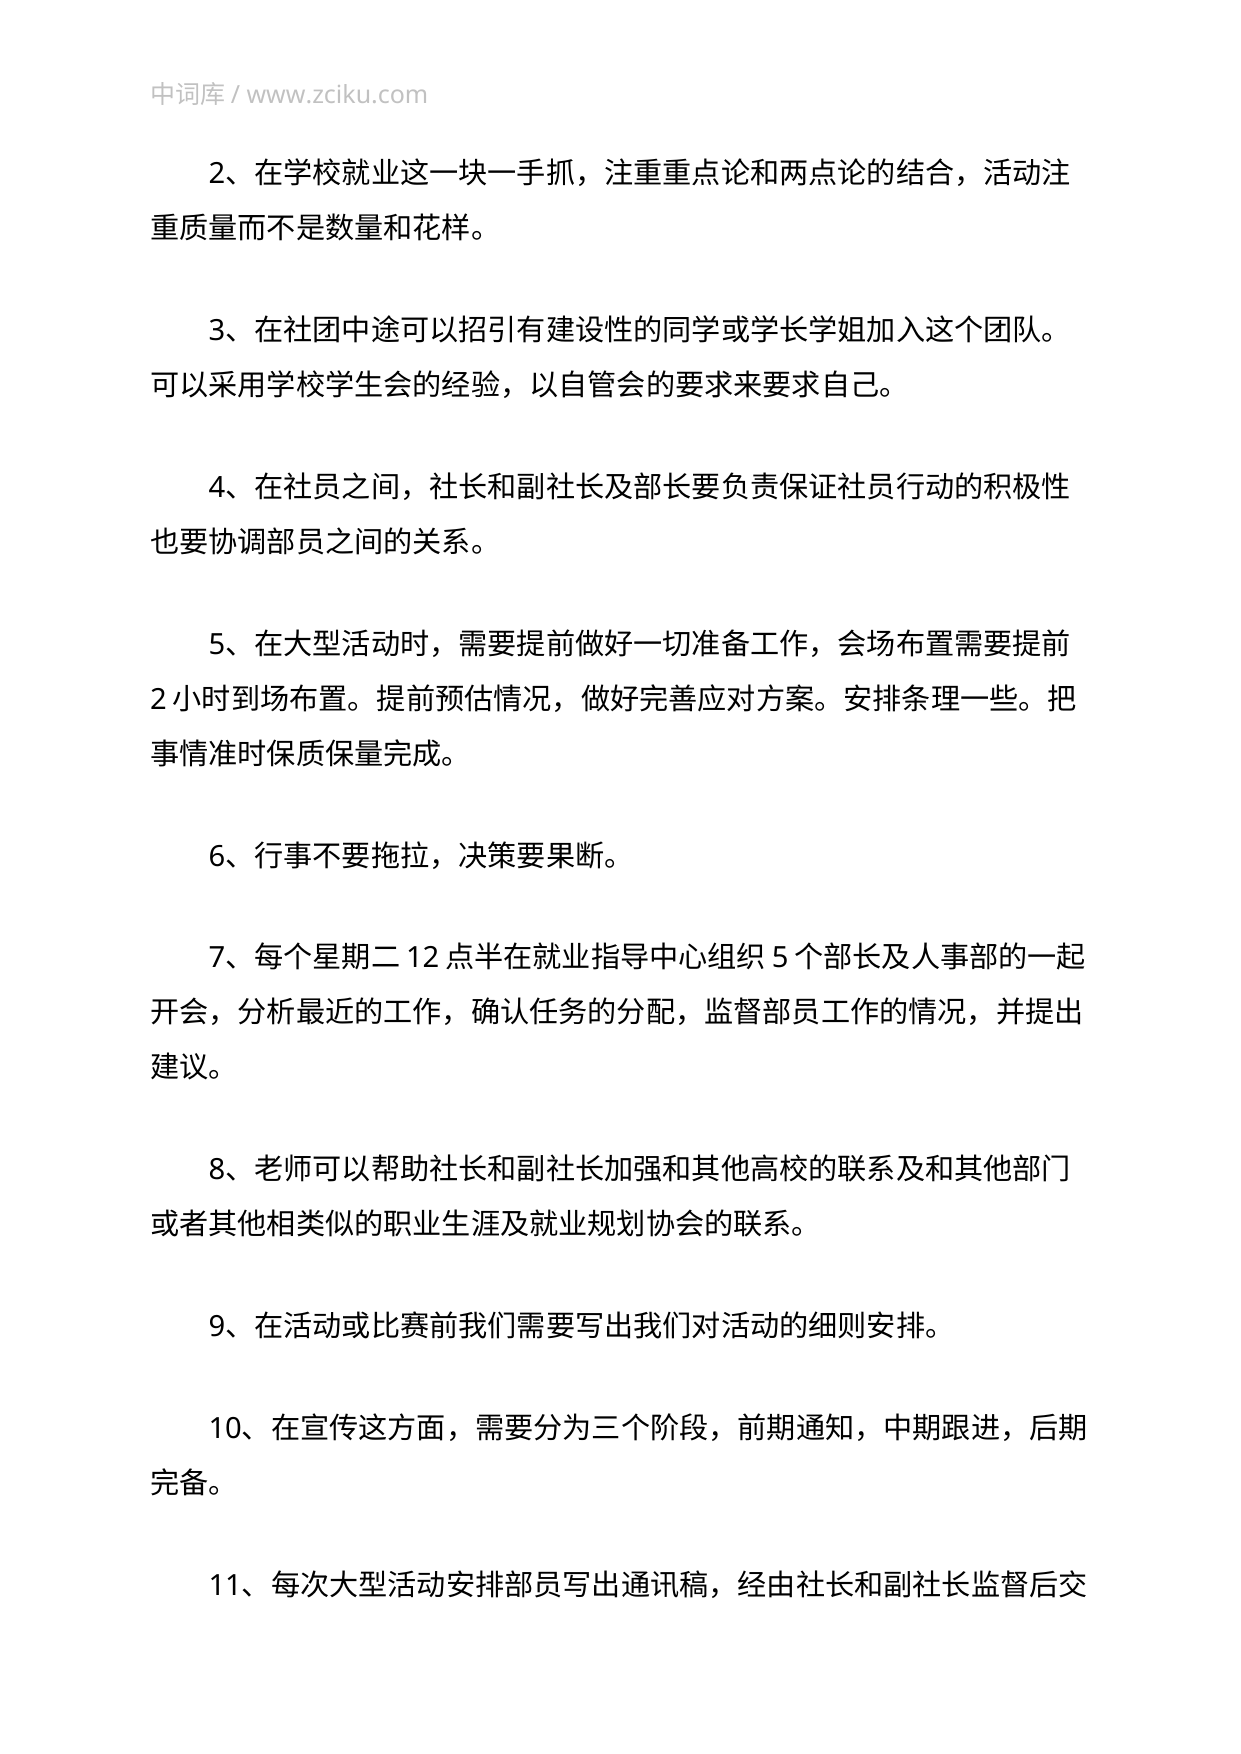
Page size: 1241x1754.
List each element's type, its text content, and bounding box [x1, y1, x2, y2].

text 9、在活动或比赛前我们需要写出我们对活动的细则安排。 [150, 1302, 1090, 1345]
text 10、在宣传这方面，需要分为三个阶段，前期通知，中期跟进，后期完备。 [150, 1404, 1090, 1502]
text 4、在社员之间，社长和副社长及部长要负责保证社员行动的积极性也要协调部员之间的关系。 [150, 463, 1090, 561]
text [150, 1561, 1090, 1604]
text 2、在学校就业这一块一手抓，注重重点论和两点论的结合，活动注重质量而不是数量和花样。 [150, 150, 1090, 247]
text 3、在社团中途可以招引有建设性的同学或学长学姐加入这个团队。可以采用学校学生会的经验，以自管会的要求来要求自己。 [150, 307, 1090, 404]
text 7、每个星期二12点半在就业指导中心组织5个部长及人事部的一起开会，分析最近的工作，确认任务的分配，监督部员工作的情况，并提出建议。 [150, 934, 1090, 1086]
text 5、在大型活动时，需要提前做好一切准备工作，会场布置需要提前2小时到场布置。提前预估情况，做好完善应对方案。安排条理一些。把事情准时保质保量完成。 [150, 620, 1090, 773]
text 6、行事不要拖拉，决策要果断。 [150, 832, 1090, 874]
text 8、老师可以帮助社长和副社长加强和其他高校的联系及和其他部门或者其他相类似的职业生涯及就业规划协会的联系。 [150, 1146, 1090, 1243]
